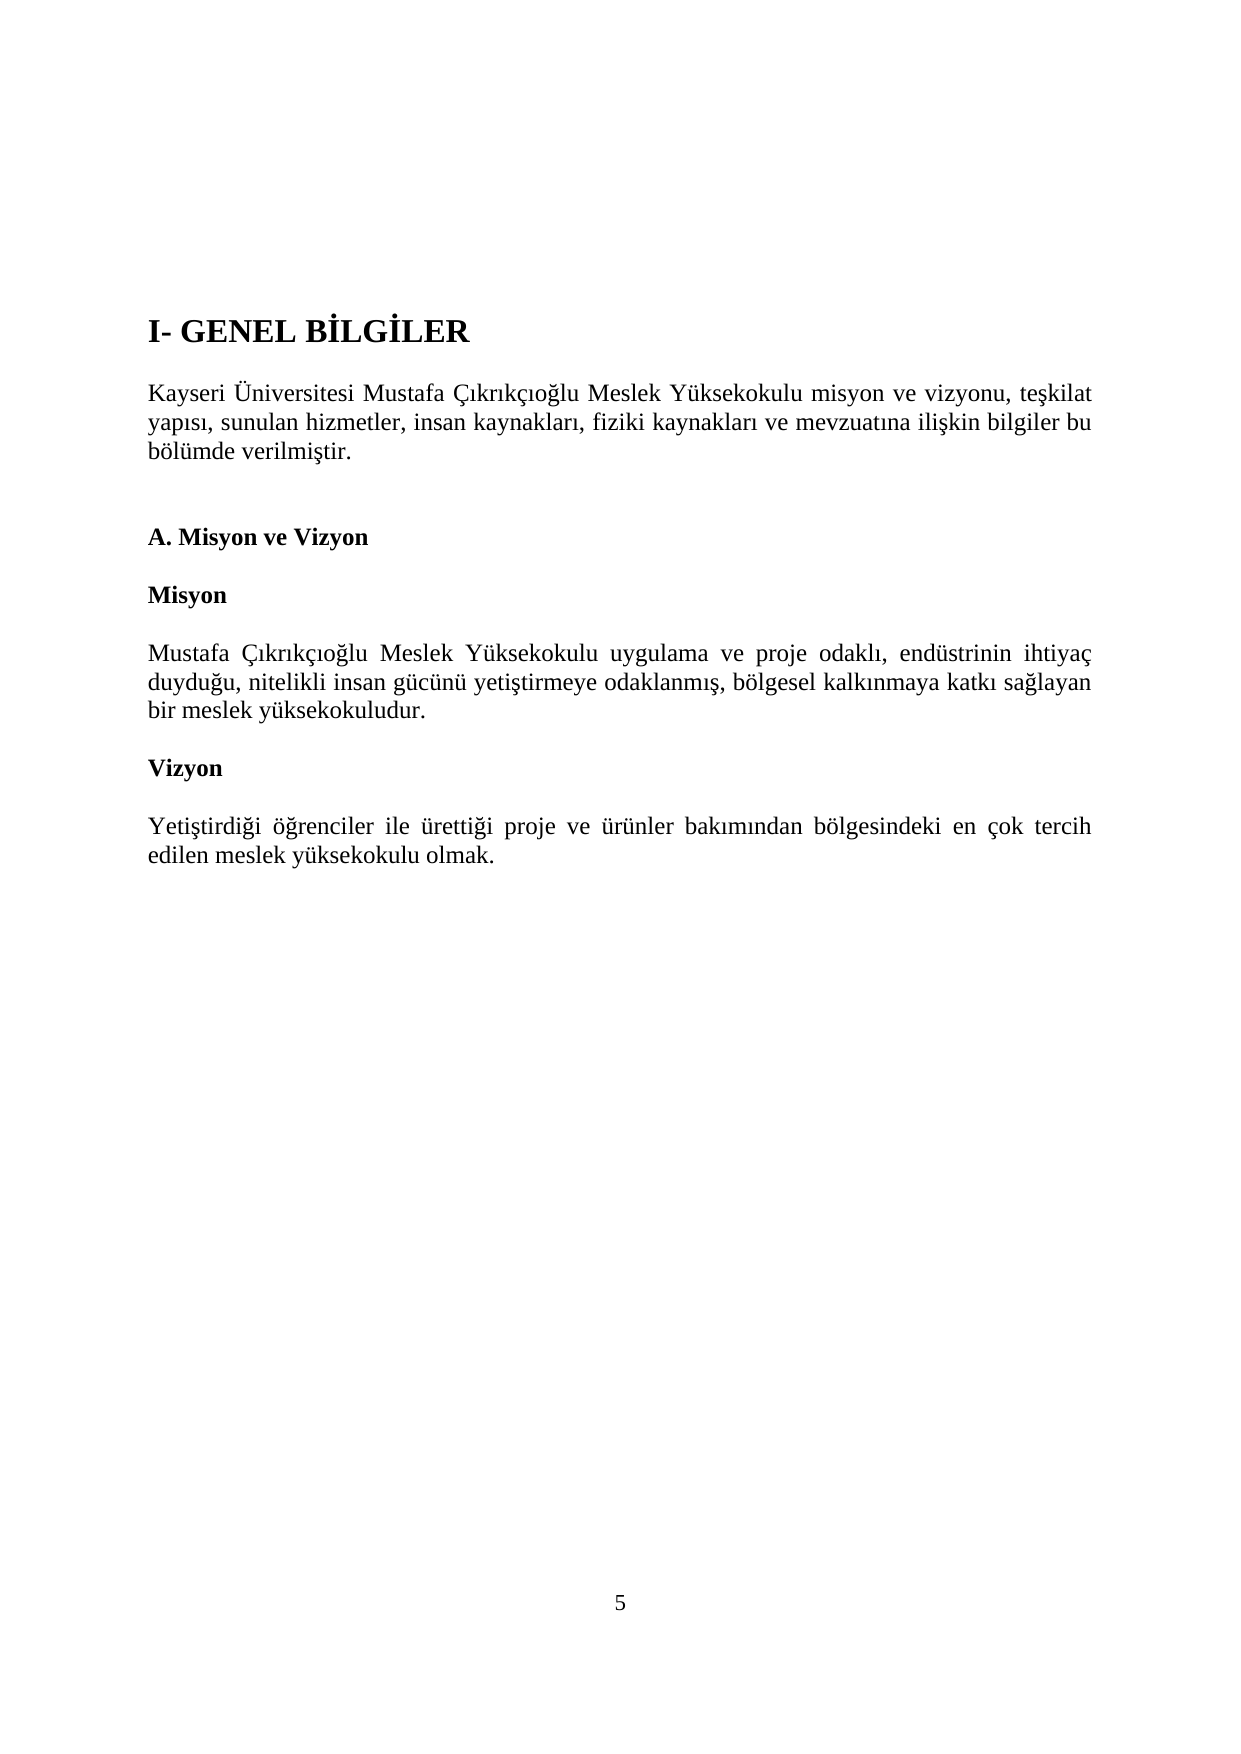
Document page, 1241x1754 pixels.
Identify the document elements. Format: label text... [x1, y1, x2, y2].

text Kayseri Üniversitesi Mustafa Çıkrıkçıoğlu Meslek Yüksekokulu misyon ve vizyonu, teşkilat yapısı, sunulan hizmetler, insan kaynakları, fiziki kaynakları ve mevzuatına ilişkin bilgiler bu bölümde verilmiştir. [148, 378, 1092, 464]
text I- GENEL BİLGİLER [148, 311, 1092, 349]
text Misyon [148, 580, 1092, 609]
text Yetiştirdiği öğrenciler ile ürettiği proje ve ürünler bakımından bölgesindeki en çok tercih edilen meslek yüksekokulu olmak. [148, 811, 1092, 869]
text A. Misyon ve Vizyon [148, 522, 1092, 551]
text Mustafa Çıkrıkçıoğlu Meslek Yüksekokulu uygulama ve proje odaklı, endüstrinin ihtiyaç duyduğu, nitelikli insan gücünü yetiştirmeye odaklanmış, bölgesel kalkınmaya katkı sağlayan bir meslek yüksekokuludur. [148, 638, 1092, 724]
text Vizyon [148, 753, 1092, 782]
